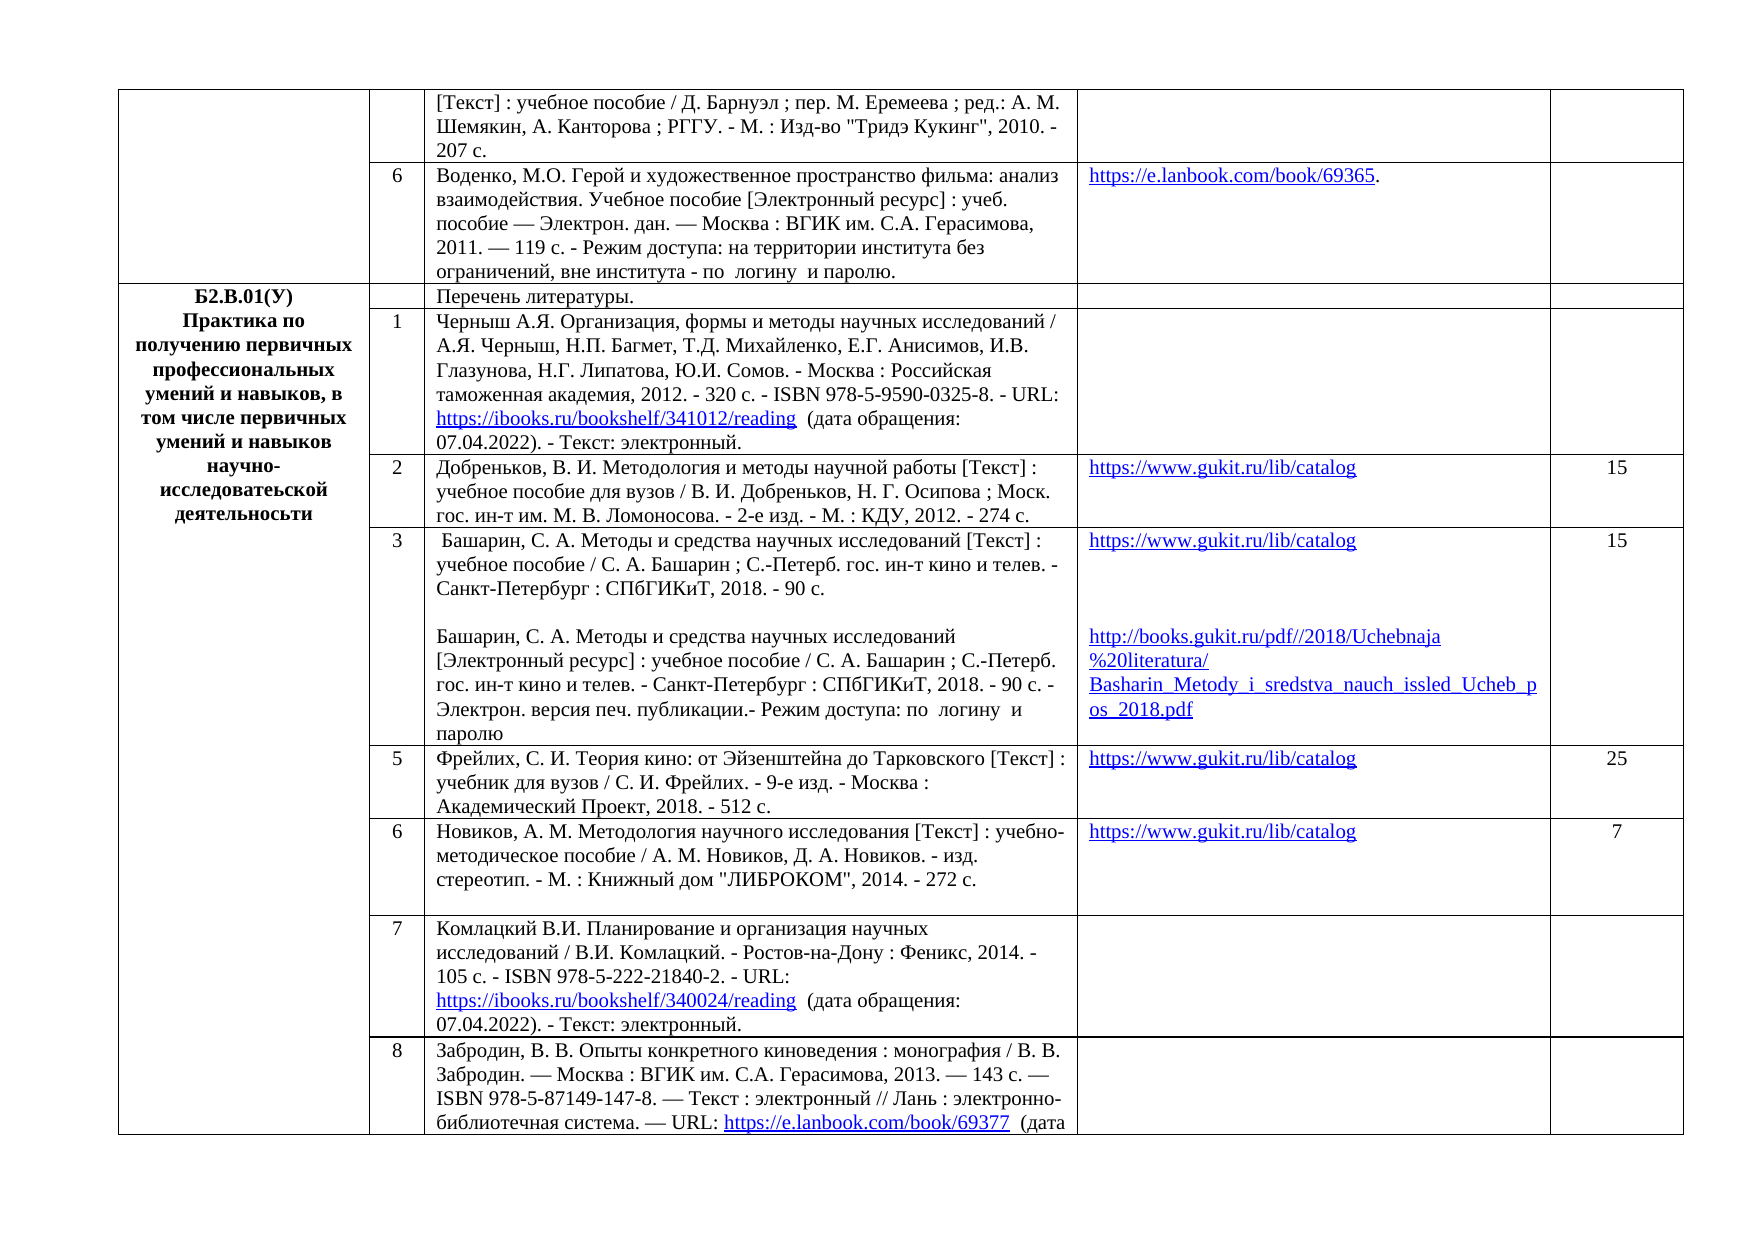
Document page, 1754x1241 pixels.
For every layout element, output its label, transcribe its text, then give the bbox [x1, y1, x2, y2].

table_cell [425, 90, 1077, 162]
table_cell https://e.lanbook.com/book/69365. [1078, 163, 1550, 283]
table_cell 7 [370, 916, 424, 1036]
table_cell 2 [370, 455, 424, 527]
table_cell Б2.В.01(У) Практика по получению первичных профессиональных умений и навыков, в том числе первичных умений и навыков научно-исследоватеьской деятельносьти [119, 284, 369, 1134]
table_cell [370, 284, 424, 308]
table_cell [1551, 163, 1683, 283]
table_cell 15 [1551, 528, 1683, 744]
table_cell 5 [370, 90, 424, 162]
table_cell Комлацкий В.И. Планирование и организация научных исследований / В.И. Комлацкий. - Ростов-на-Дону : Феникс, 2014. - 105 с. - ISBN 978-5-222-21840-2. - URL: https://ibooks.ru/bookshelf/340024/reading (дата обращения: 07.04.2022). - Текст: электронный. [425, 916, 1077, 1036]
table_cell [425, 1038, 1077, 1134]
table_cell 8 [370, 1038, 424, 1134]
table_cell 1 [370, 309, 424, 454]
table_cell 15 [1551, 455, 1683, 527]
table_cell [1551, 916, 1683, 1036]
table_cell Фрейлих, С. И. Теория кино: от Эйзенштейна до Тарковского [Текст] : учебник для вузов / С. И. Фрейлих. - 9-е изд. - Москва : Академический Проект, 2018. - 512 с. [425, 746, 1077, 818]
table_cell [1551, 284, 1683, 308]
table_cell [1078, 284, 1550, 308]
table_cell 6 [370, 163, 424, 283]
table_cell Воденко, М.О. Герой и художественное пространство фильма: анализ взаимодействия. Учебное пособие [Электронный ресурс] : учеб. пособие — Электрон. дан. — Москва : ВГИК им. С.А. Герасимова, 2011. — 119 с. - Режим доступа: на территории института без ограничений, вне института - по логину и паролю. [425, 163, 1077, 283]
table_cell [1078, 309, 1550, 454]
table_cell https://www.gukit.ru/lib/catalog http://books.gukit.ru/pdf//2018/Uchebnaja%20literatura/Basharin_Metody_i_sredstva_nauch_issled_Ucheb_pos_2018.pdf [1078, 528, 1550, 744]
table_cell Перечень литературы. [425, 284, 1077, 308]
table_cell 7 [1551, 819, 1683, 915]
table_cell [1078, 90, 1550, 162]
table_cell Черныш А.Я. Организация, формы и методы научных исследований / А.Я. Черныш, Н.П. Багмет, Т.Д. Михайленко, Е.Г. Анисимов, И.В. Глазунова, Н.Г. Липатова, Ю.И. Сомов. - Москва : Российская таможенная академия, 2012. - 320 с. - ISBN 978-5-9590-0325-8. - URL: https://ibooks.ru/bookshelf/341012/reading (дата обращения: 07.04.2022). - Текст: электронный. [425, 309, 1077, 454]
table_cell Добреньков, В. И. Методология и методы научной работы [Текст] : учебное пособие для вузов / В. И. Добреньков, Н. Г. Осипова ; Моск. гос. ин-т им. М. В. Ломоносова. - 2-е изд. - М. : КДУ, 2012. - 274 с. [425, 455, 1077, 527]
table_cell 5 [1551, 90, 1683, 162]
table_cell https://www.gukit.ru/lib/catalog [1078, 819, 1550, 915]
table_cell 5 [370, 746, 424, 818]
table_cell [1551, 309, 1683, 454]
table_cell https://www.gukit.ru/lib/catalog [1078, 455, 1550, 527]
table_cell https://www.gukit.ru/lib/catalog [1078, 746, 1550, 818]
table_cell 6 [370, 819, 424, 915]
table_cell [1078, 1038, 1550, 1134]
table_cell [1078, 916, 1550, 1036]
table_cell 3 [370, 528, 424, 744]
table_cell [1551, 1038, 1683, 1134]
table_cell 25 [1551, 746, 1683, 818]
table_cell Башарин, С. А. Методы и средства научных исследований [Текст] : учебное пособие / С. А. Башарин ; С.-Петерб. гос. ин-т кино и телев. - Санкт-Петербург : СПбГИКиТ, 2018. - 90 с. Башарин, С. А. Методы и средства научных исследований [Электронный ресурс] : учебное пособие / С. А. Башарин ; С.-Петерб. гос. ин-т кино и телев. - Санкт-Петербург : СПбГИКиТ, 2018. - 90 с. - Электрон. версия печ. публикации.- Режим доступа: по логину и паролю [425, 528, 1077, 744]
table_cell Новиков, А. М. Методология научного исследования [Текст] : учебно-методическое пособие / А. М. Новиков, Д. А. Новиков. - изд. стереотип. - М. : Книжный дом "ЛИБРОКОМ", 2014. - 272 с. [425, 819, 1077, 915]
